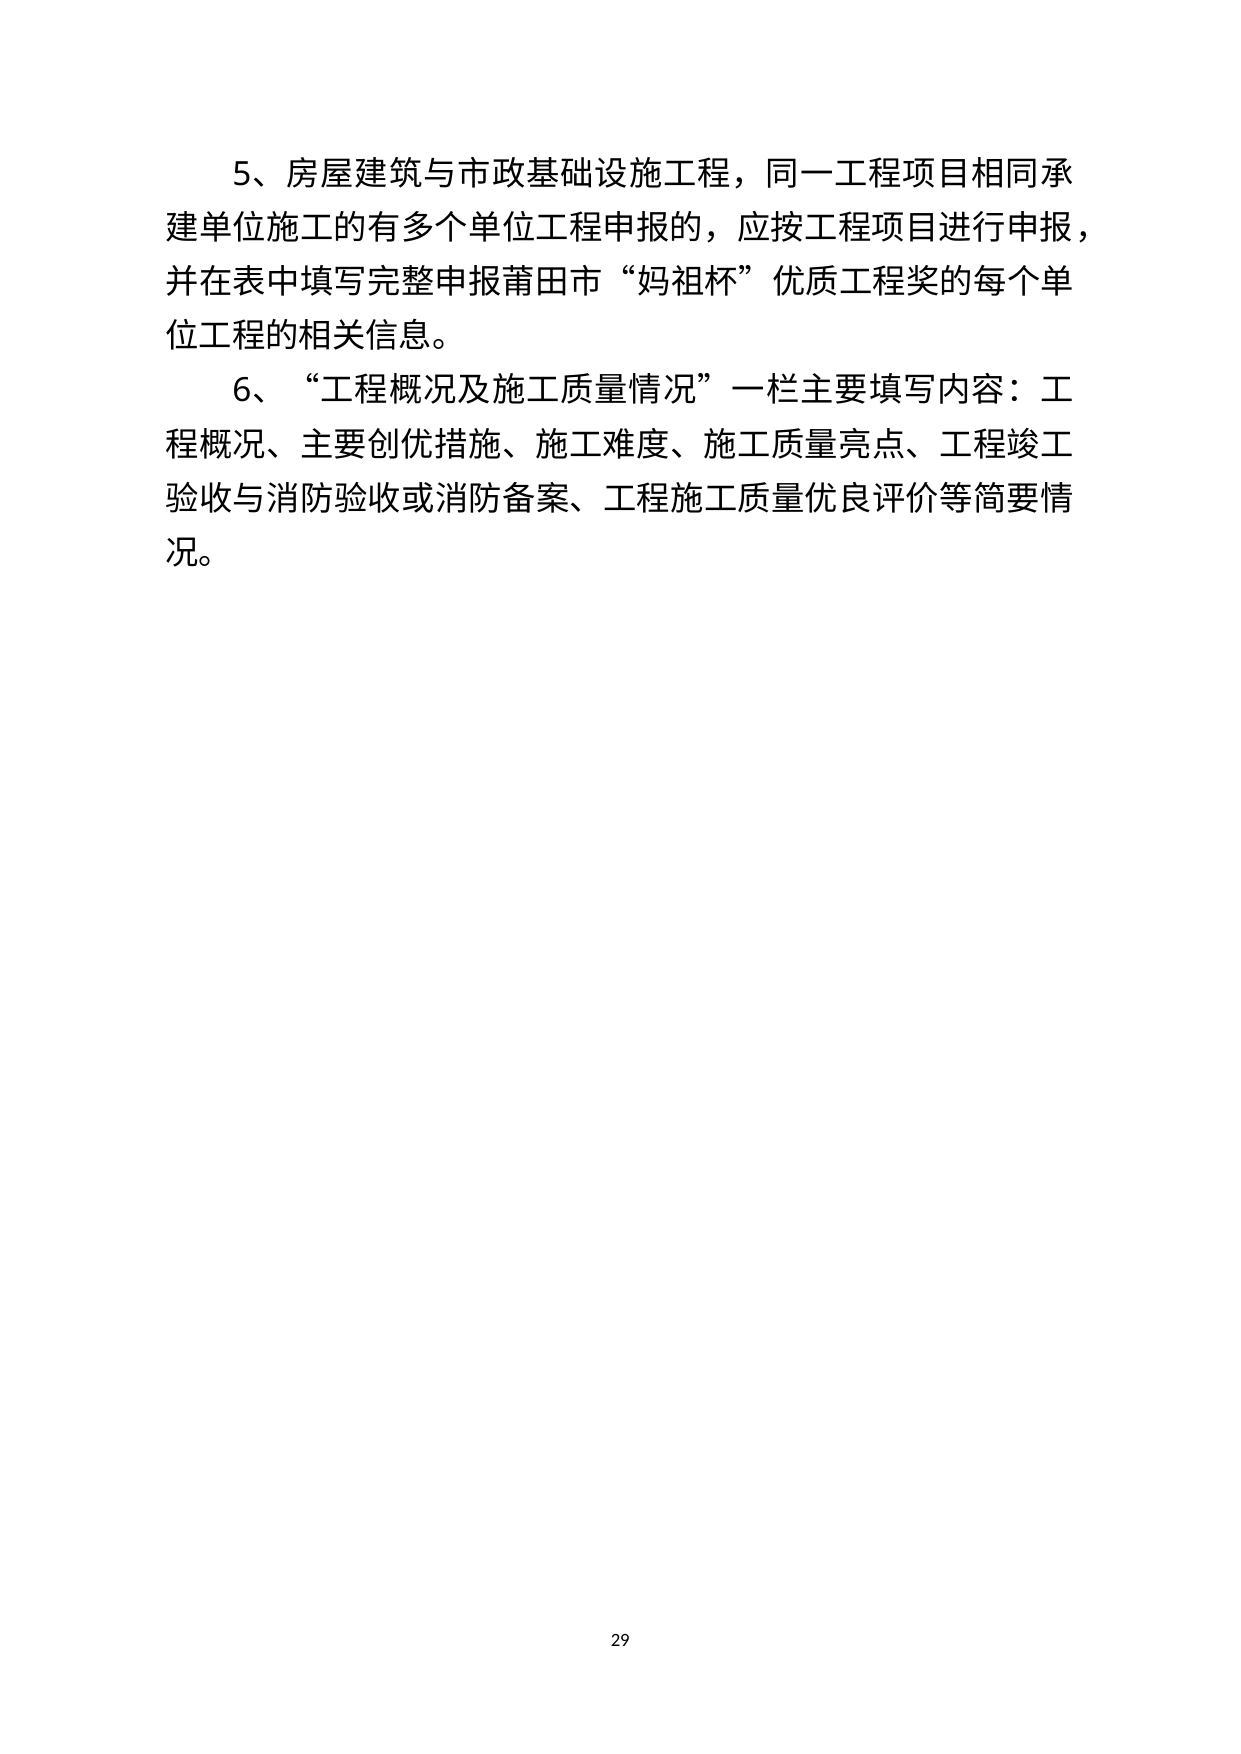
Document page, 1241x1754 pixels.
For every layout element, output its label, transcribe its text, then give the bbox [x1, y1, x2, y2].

text 5、房屋建筑与市政基础设施工程，同一工程项目相同承建单位施工的有多个单位工程申报的，应按工程项目进行申报，并在表中填写完整申报莆田市“妈祖杯”优质工程奖的每个单位工程的相关信息。 [165, 142, 1075, 358]
text 6、“工程概况及施工质量情况”一栏主要填写内容：工程概况、主要创优措施、施工难度、施工质量亮点、工程竣工验收与消防验收或消防备案、工程施工质量优良评价等简要情况。 [165, 358, 1075, 575]
